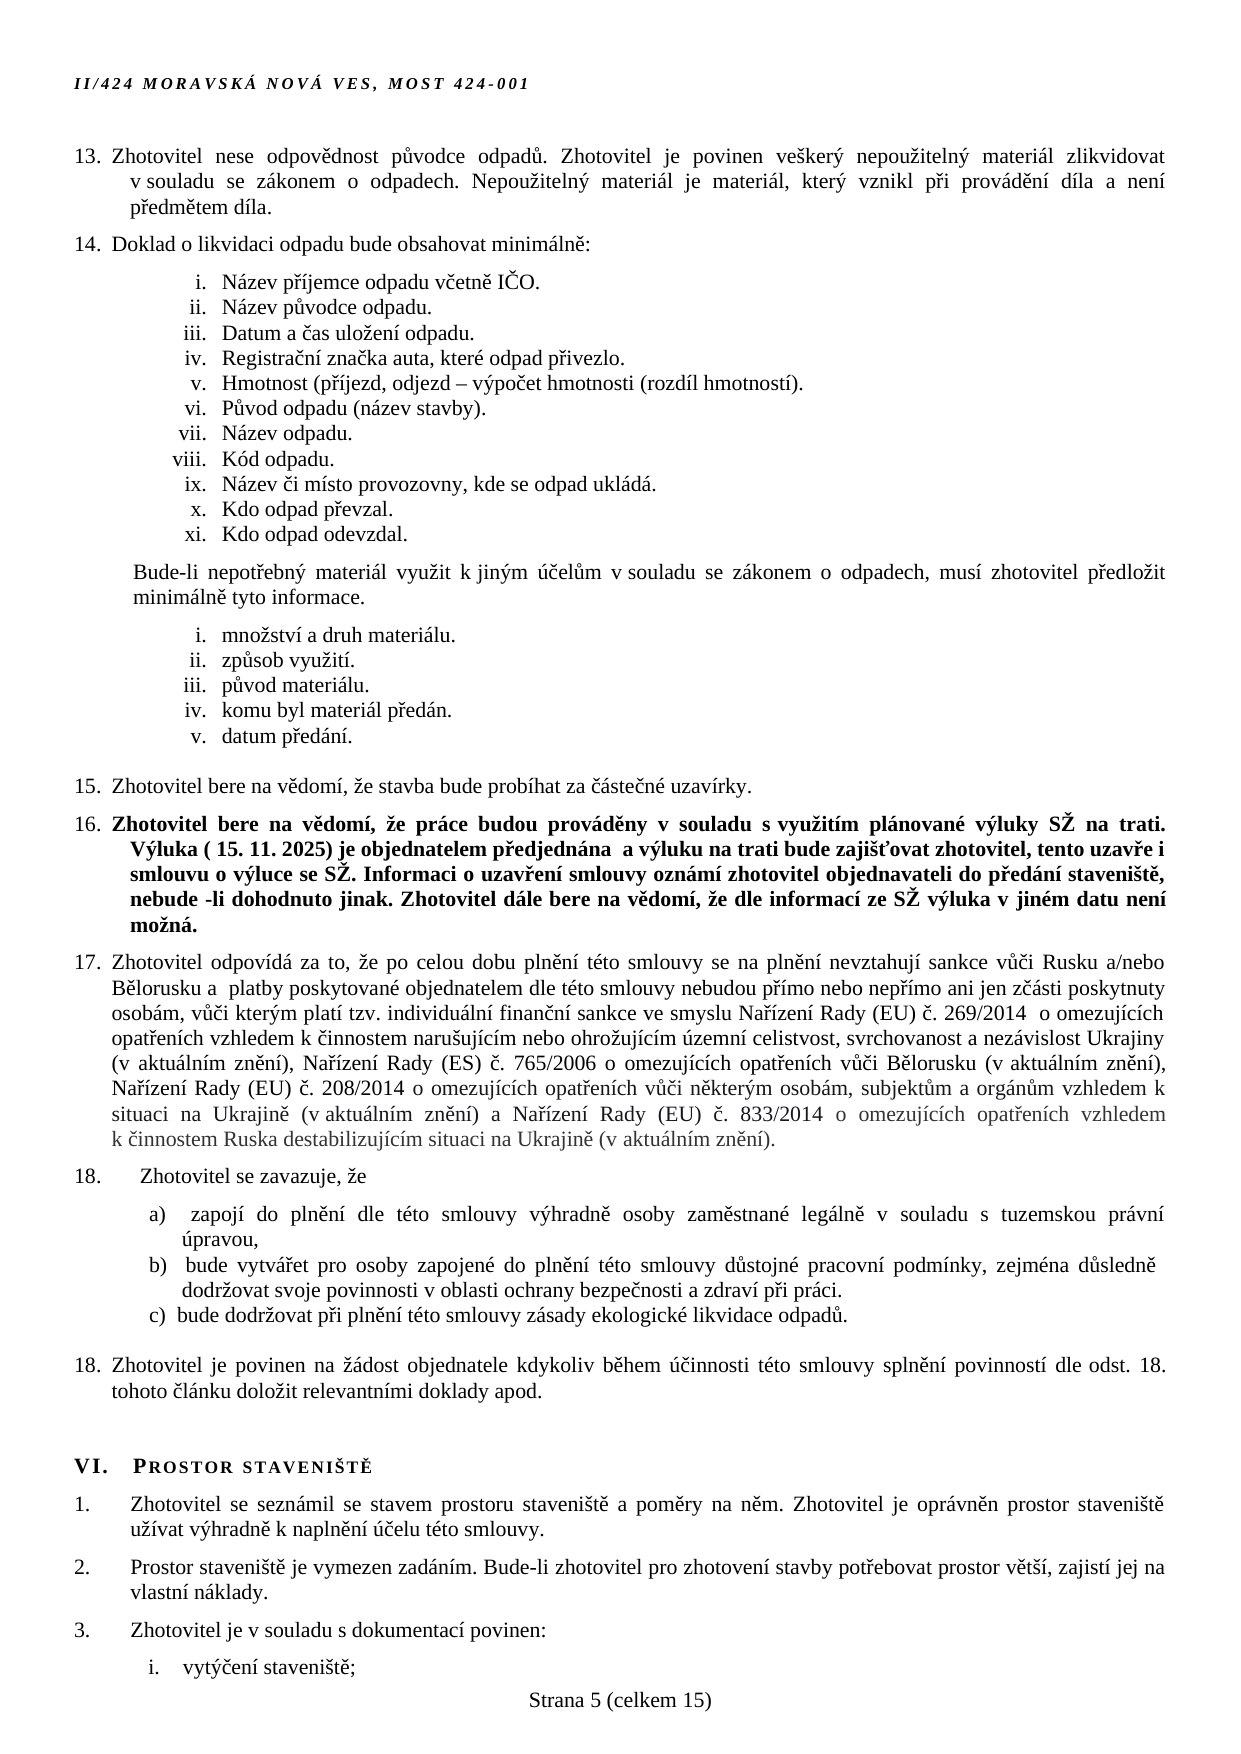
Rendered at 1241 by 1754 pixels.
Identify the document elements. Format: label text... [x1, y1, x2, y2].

list Datum a čas uložení odpadu. [207, 319, 1166, 345]
list Zhotovitel se seznámil se stavem prostoru staveniště a poměry na něm. Zhotovitel je oprávněn prostor staveniště užívat výhradně k naplnění účelu této smlouvy. [74, 1491, 1166, 1541]
list způsob využití. [207, 647, 1166, 672]
list množství a druh materiálu. [207, 622, 1166, 647]
list komu byl materiál předán. [207, 697, 1166, 723]
list Kdo odpad odevzdal. [207, 521, 1166, 546]
list c) bude dodržovat při plnění této smlouvy zásady ekologické likvidace odpadů. [149, 1302, 1166, 1327]
list Kód odpadu. [207, 446, 1166, 471]
list Zhotovitel odpovídá za to, že po celou dobu plnění této smlouvy se na plnění nevztahují sankce vůči Rusku a/nebo Bělorusku a platby poskytované objednatelem dle této smlouvy nebudou přímo nebo nepřímo ani jen zčásti poskytnuty osobám, vůči kterým platí tzv. individuální finanční sankce ve smyslu Nařízení Rady (EU) č. 269/2014 o omezujících opatřeních vzhledem k činnostem narušujícím nebo ohrožujícím územní celistvost, svrchovanost a nezávislost Ukrajiny (v aktuálním znění), Nařízení Rady (ES) č. 765/2006 o omezujících opatřeních vůči Bělorusku (v aktuálním znění), Nařízení Rady (EU) č. 208/2014 o omezujících opatřeních vůči některým osobám, subjektům a orgánům vzhledem k situaci na Ukrajině (v aktuálním znění) a Nařízení Rady (EU) č. 833/2014 o omezujících opatřeních vzhledem k činnostem Ruska destabilizujícím situaci na Ukrajině (v aktuálním znění). [74, 949, 1166, 1151]
list Doklad o likvidaci odpadu bude obsahovat minimálně: [74, 231, 1166, 257]
list Zhotovitel je povinen na žádost objednatele kdykoliv během účinnosti této smlouvy splnění povinností dle odst. 18. tohoto článku doložit relevantními doklady apod. [74, 1352, 1166, 1403]
list původ materiálu. [207, 672, 1166, 697]
list Zhotovitel bere na vědomí, že práce budou prováděny v souladu s využitím plánované výluky SŽ na trati. Výluka ( 15. 11. 2025) je objednatelem předjednána a výluku na trati bude zajišťovat zhotovitel, tento uzavře i smlouvu o výluce se SŽ. Informaci o uzavření smlouvy oznámí zhotovitel objednavateli do předání staveniště, nebude -li dohodnuto jinak. Zhotovitel dále bere na vědomí, že dle informací ze SŽ výluka v jiném datu není možná. [74, 811, 1166, 937]
list Název příjemce odpadu včetně IČO. [207, 269, 1166, 294]
list vytýčení staveniště; [149, 1654, 1166, 1679]
list Zhotovitel je v souladu s dokumentací povinen: [74, 1617, 1166, 1642]
list Zhotovitel nese odpovědnost původce odpadů. Zhotovitel je povinen veškerý nepoužitelný materiál zlikvidovat v souladu se zákonem o odpadech. Nepoužitelný materiál je materiál, který vznikl při provádění díla a není předmětem díla. [74, 143, 1166, 219]
list Registrační značka auta, které odpad přivezlo. [207, 345, 1166, 370]
list a) zapojí do plnění dle této smlouvy výhradně osoby zaměstnané legálně v souladu s tuzemskou právní úpravou, [149, 1201, 1166, 1252]
list datum předání. [207, 723, 1166, 748]
list Kdo odpad převzal. [207, 496, 1166, 521]
text 18. Zhotovitel se zavazuje, že [74, 1163, 1166, 1189]
list Název či místo provozovny, kde se odpad ukládá. [207, 471, 1166, 496]
list Prostor staveniště [74, 1453, 1166, 1478]
list Hmotnost (příjezd, odjezd – výpočet hmotnosti (rozdíl hmotností). [207, 370, 1166, 395]
list Prostor staveniště je vymezen zadáním. Bude-li zhotovitel pro zhotovení stavby potřebovat prostor větší, zajistí jej na vlastní náklady. [74, 1554, 1166, 1604]
text Bude-li nepotřebný materiál využit k jiným účelům v souladu se zákonem o odpadech, musí zhotovitel předložit minimálně tyto informace. [133, 559, 1166, 609]
list Název původce odpadu. [207, 294, 1166, 319]
list Zhotovitel bere na vědomí, že stavba bude probíhat za částečné uzavírky. [74, 773, 1166, 798]
list Původ odpadu (název stavby). [207, 395, 1166, 420]
list b) bude vytvářet pro osoby zapojené do plnění této smlouvy důstojné pracovní podmínky, zejména důsledně dodržovat svoje povinnosti v oblasti ochrany bezpečnosti a zdraví při práci. [149, 1252, 1166, 1302]
list Název odpadu. [207, 420, 1166, 446]
